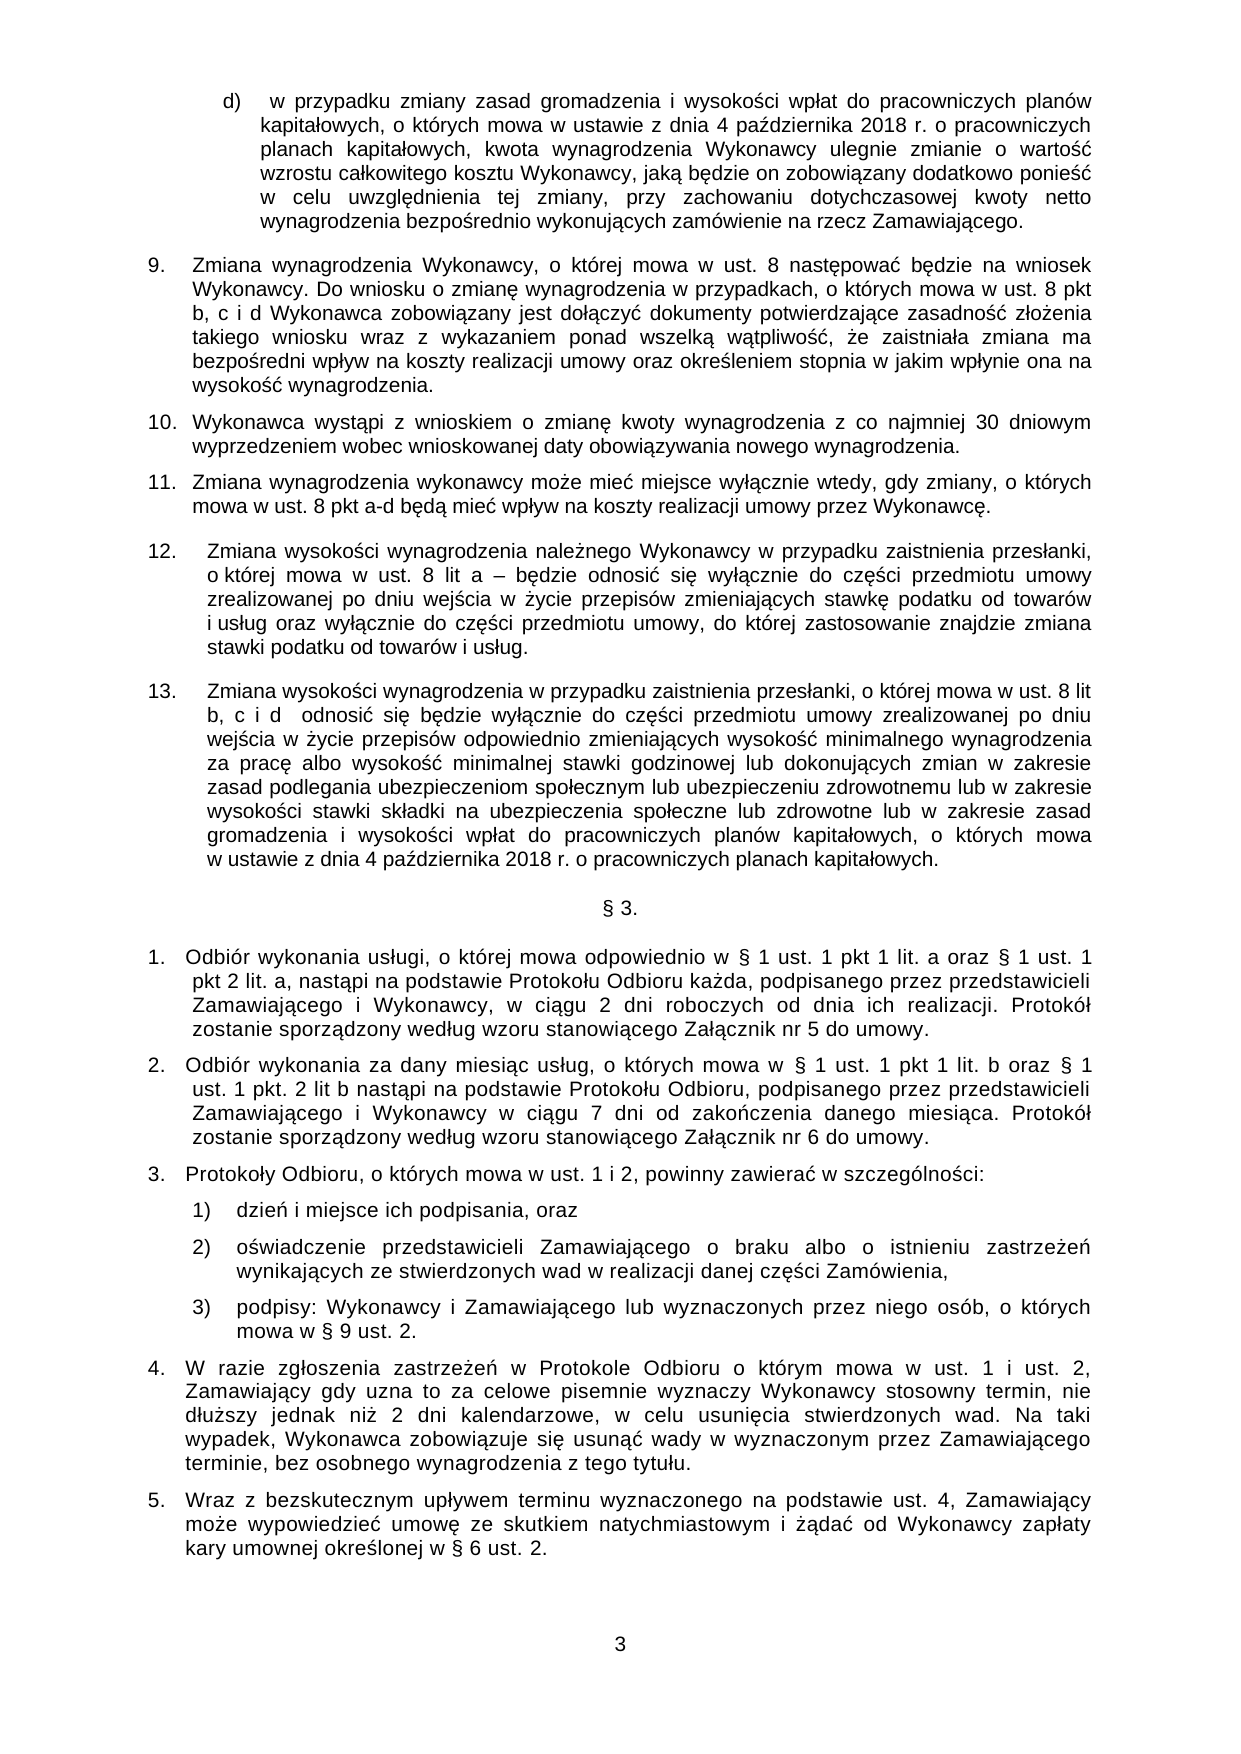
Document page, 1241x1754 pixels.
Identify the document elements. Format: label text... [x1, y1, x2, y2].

list dzień i miejsce ich podpisania, oraz [192, 1198, 1092, 1222]
list w przypadku zmiany zasad gromadzenia i wysokości wpłat do pracowniczych planów kapitałowych, o których mowa w ustawie z dnia 4 października 2018 r. o pracowniczych planach kapitałowych, kwota wynagrodzenia Wykonawcy ulegnie zmianie o wartość wzrostu całkowitego kosztu Wykonawcy, jaką będzie on zobowiązany dodatkowo ponieść w celu uwzględnienia tej zmiany, przy zachowaniu dotychczasowej kwoty netto wynagrodzenia bezpośrednio wykonujących zamówienie na rzecz Zamawiającego. [223, 89, 1092, 232]
list Zmiana wysokości wynagrodzenia w przypadku zaistnienia przesłanki, o której mowa w ust. 8 lit b, c i d odnosić się będzie wyłącznie do części przedmiotu umowy zrealizowanej po dniu wejścia w życie przepisów odpowiednio zmieniających wysokość minimalnego wynagrodzenia za pracę albo wysokość minimalnej stawki godzinowej lub dokonujących zmian w zakresie zasad podlegania ubezpieczeniom społecznym lub ubezpieczeniu zdrowotnemu lub w zakresie wysokości stawki składki na ubezpieczenia społeczne lub zdrowotne lub w zakresie zasad gromadzenia i wysokości wpłat do pracowniczych planów kapitałowych, o których mowa w ustawie z dnia 4 października 2018 r. o pracowniczych planach kapitałowych. [148, 679, 1092, 871]
list podpisy: Wykonawcy i Zamawiającego lub wyznaczonych przez niego osób, o których mowa w § 9 ust. 2. [192, 1295, 1092, 1343]
list W razie zgłoszenia zastrzeżeń w Protokole Odbioru o którym mowa w ust. 1 i ust. 2, Zamawiający gdy uzna to za celowe pisemnie wyznaczy Wykonawcy stosowny termin, nie dłuższy jednak niż 2 dni kalendarzowe, w celu usunięcia stwierdzonych wad. Na taki wypadek, Wykonawca zobowiązuje się usunąć wady w wyznaczonym przez Zamawiającego terminie, bez osobnego wynagrodzenia z tego tytułu. [148, 1355, 1092, 1475]
text § 3. [148, 896, 1092, 920]
list Zmiana wynagrodzenia Wykonawcy, o której mowa w ust. 8 następować będzie na wniosek Wykonawcy. Do wniosku o zmianę wynagrodzenia w przypadkach, o których mowa w ust. 8 pkt b, c i d Wykonawca zobowiązany jest dołączyć dokumenty potwierdzające zasadność złożenia takiego wniosku wraz z wykazaniem ponad wszelką wątpliwość, że zaistniała zmiana ma bezpośredni wpływ na koszty realizacji umowy oraz określeniem stopnia w jakim wpłynie ona na wysokość wynagrodzenia. [148, 253, 1092, 397]
list oświadczenie przedstawicieli Zamawiającego o braku albo o istnieniu zastrzeżeń wynikających ze stwierdzonych wad w realizacji danej części Zamówienia, [192, 1234, 1092, 1282]
list Zmiana wysokości wynagrodzenia należnego Wykonawcy w przypadku zaistnienia przesłanki, o której mowa w ust. 8 lit a – będzie odnosić się wyłącznie do części przedmiotu umowy zrealizowanej po dniu wejścia w życie przepisów zmieniających stawkę podatku od towarów i usług oraz wyłącznie do części przedmiotu umowy, do której zastosowanie znajdzie zmiana stawki podatku od towarów i usług. [148, 539, 1092, 658]
list Odbiór wykonania za dany miesiąc usług, o których mowa w § 1 ust. 1 pkt 1 lit. b oraz § 1 ust. 1 pkt. 2 lit b nastąpi na podstawie Protokołu Odbioru, podpisanego przez przedstawicieli Zamawiającego i Wykonawcy w ciągu 7 dni od zakończenia danego miesiąca. Protokół zostanie sporządzony według wzoru stanowiącego Załącznik nr 6 do umowy. [148, 1053, 1092, 1149]
list Odbiór wykonania usługi, o której mowa odpowiednio w § 1 ust. 1 pkt 1 lit. a oraz § 1 ust. 1 pkt 2 lit. a, nastąpi na podstawie Protokołu Odbioru każda, podpisanego przez przedstawicieli Zamawiającego i Wykonawcy, w ciągu 2 dni roboczych od dnia ich realizacji. Protokół zostanie sporządzony według wzoru stanowiącego Załącznik nr 5 do umowy. [148, 945, 1092, 1041]
list Wraz z bezskutecznym upływem terminu wyznaczonego na podstawie ust. 4, Zamawiający może wypowiedzieć umowę ze skutkiem natychmiastowym i żądać od Wykonawcy zapłaty kary umownej określonej w § 6 ust. 2. [148, 1488, 1092, 1559]
list Protokoły Odbioru, o których mowa w ust. 1 i 2, powinny zawierać w szczególności: [148, 1162, 1092, 1186]
list Wykonawca wystąpi z wnioskiem o zmianę kwoty wynagrodzenia z co najmniej 30 dniowym wyprzedzeniem wobec wnioskowanej daty obowiązywania nowego wynagrodzenia. [148, 409, 1092, 457]
list Zmiana wynagrodzenia wykonawcy może mieć miejsce wyłącznie wtedy, gdy zmiany, o których mowa w ust. 8 pkt a-d będą mieć wpływ na koszty realizacji umowy przez Wykonawcę. [148, 470, 1092, 518]
